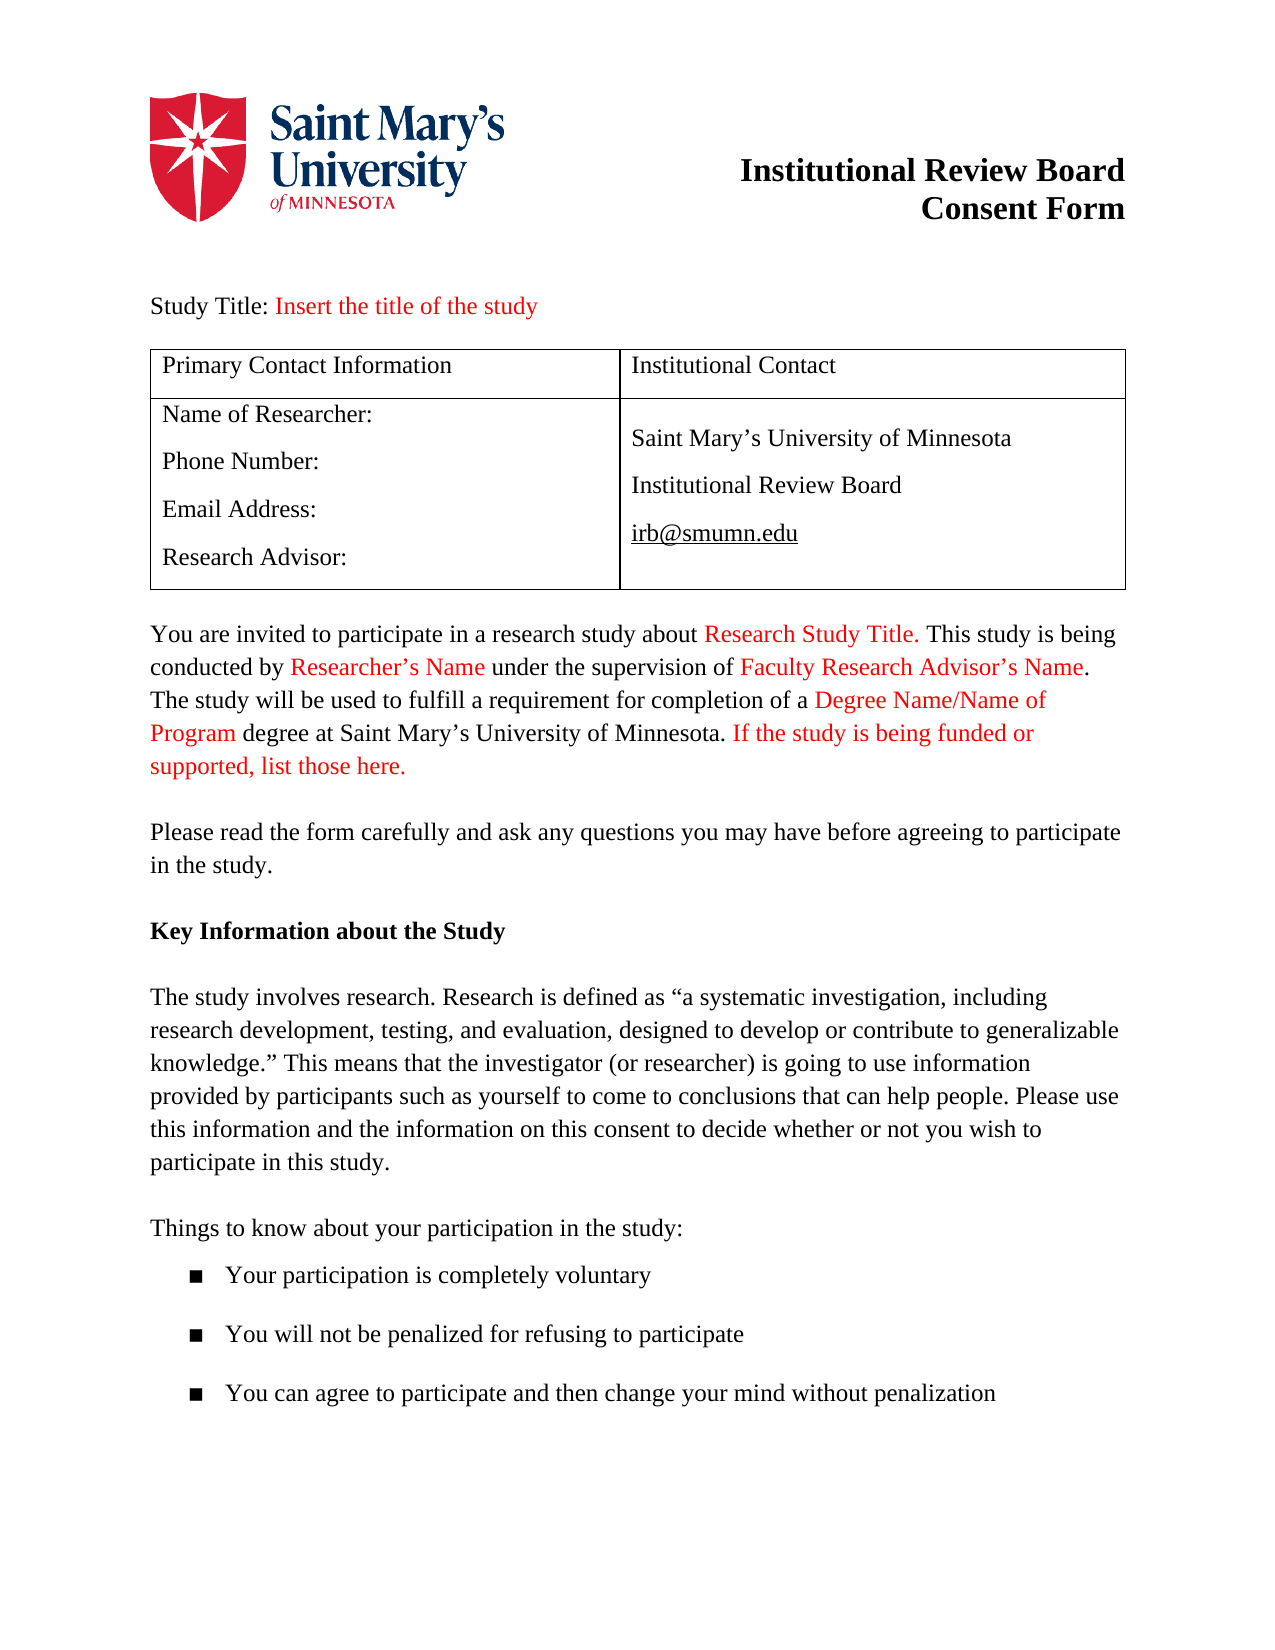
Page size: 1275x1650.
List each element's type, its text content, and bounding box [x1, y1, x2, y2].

picture [150, 93, 504, 150]
text You are invited to participate in a research study about Research Study Title. This study is being conducted by Researcher’s Name under the supervision of Faculty Research Advisor’s Name. The study will be used to fulfill a requirement for completion of a Degree Name/Name of Program degree at Saint Mary’s University of Minnesota. If the study is being funded or supported, list those here. [150, 619, 1125, 780]
text The study involves research. Research is defined as “a systematic investigation, including research development, testing, and evaluation, designed to develop or contribute to generalizable knowledge.” This means that the investigator (or researcher) is going to use information provided by participants such as yourself to come to conclusions that can help people. Please use this information and the information on this consent to decide whether or not you wish to participate in this study. [150, 982, 1125, 1176]
text Please read the form carefully and ask any questions you may have before agreeing to participate in the study. [150, 817, 1125, 879]
text Key Information about the Study [150, 916, 1125, 945]
table_header Institutional Contact [621, 350, 1125, 398]
text Consent Form [150, 188, 1125, 227]
table_cell Saint Mary’s University of Minnesota Institutional Review Board irb@smumn.edu [621, 399, 1125, 589]
text Institutional Review Board [150, 150, 1125, 188]
list You will not be penalized for refusing to participate [187, 1305, 1125, 1357]
list You can agree to participate and then change your mind without penalization [187, 1364, 1125, 1416]
text Things to know about your participation in the study: [150, 1213, 1125, 1242]
list Your participation is completely voluntary [187, 1247, 1125, 1298]
table_cell Name of Researcher: Phone Number: Email Address: Research Advisor: [151, 399, 619, 589]
table_header Primary Contact Information [151, 350, 619, 398]
text Study Title: Insert the title of the study [150, 291, 1125, 320]
